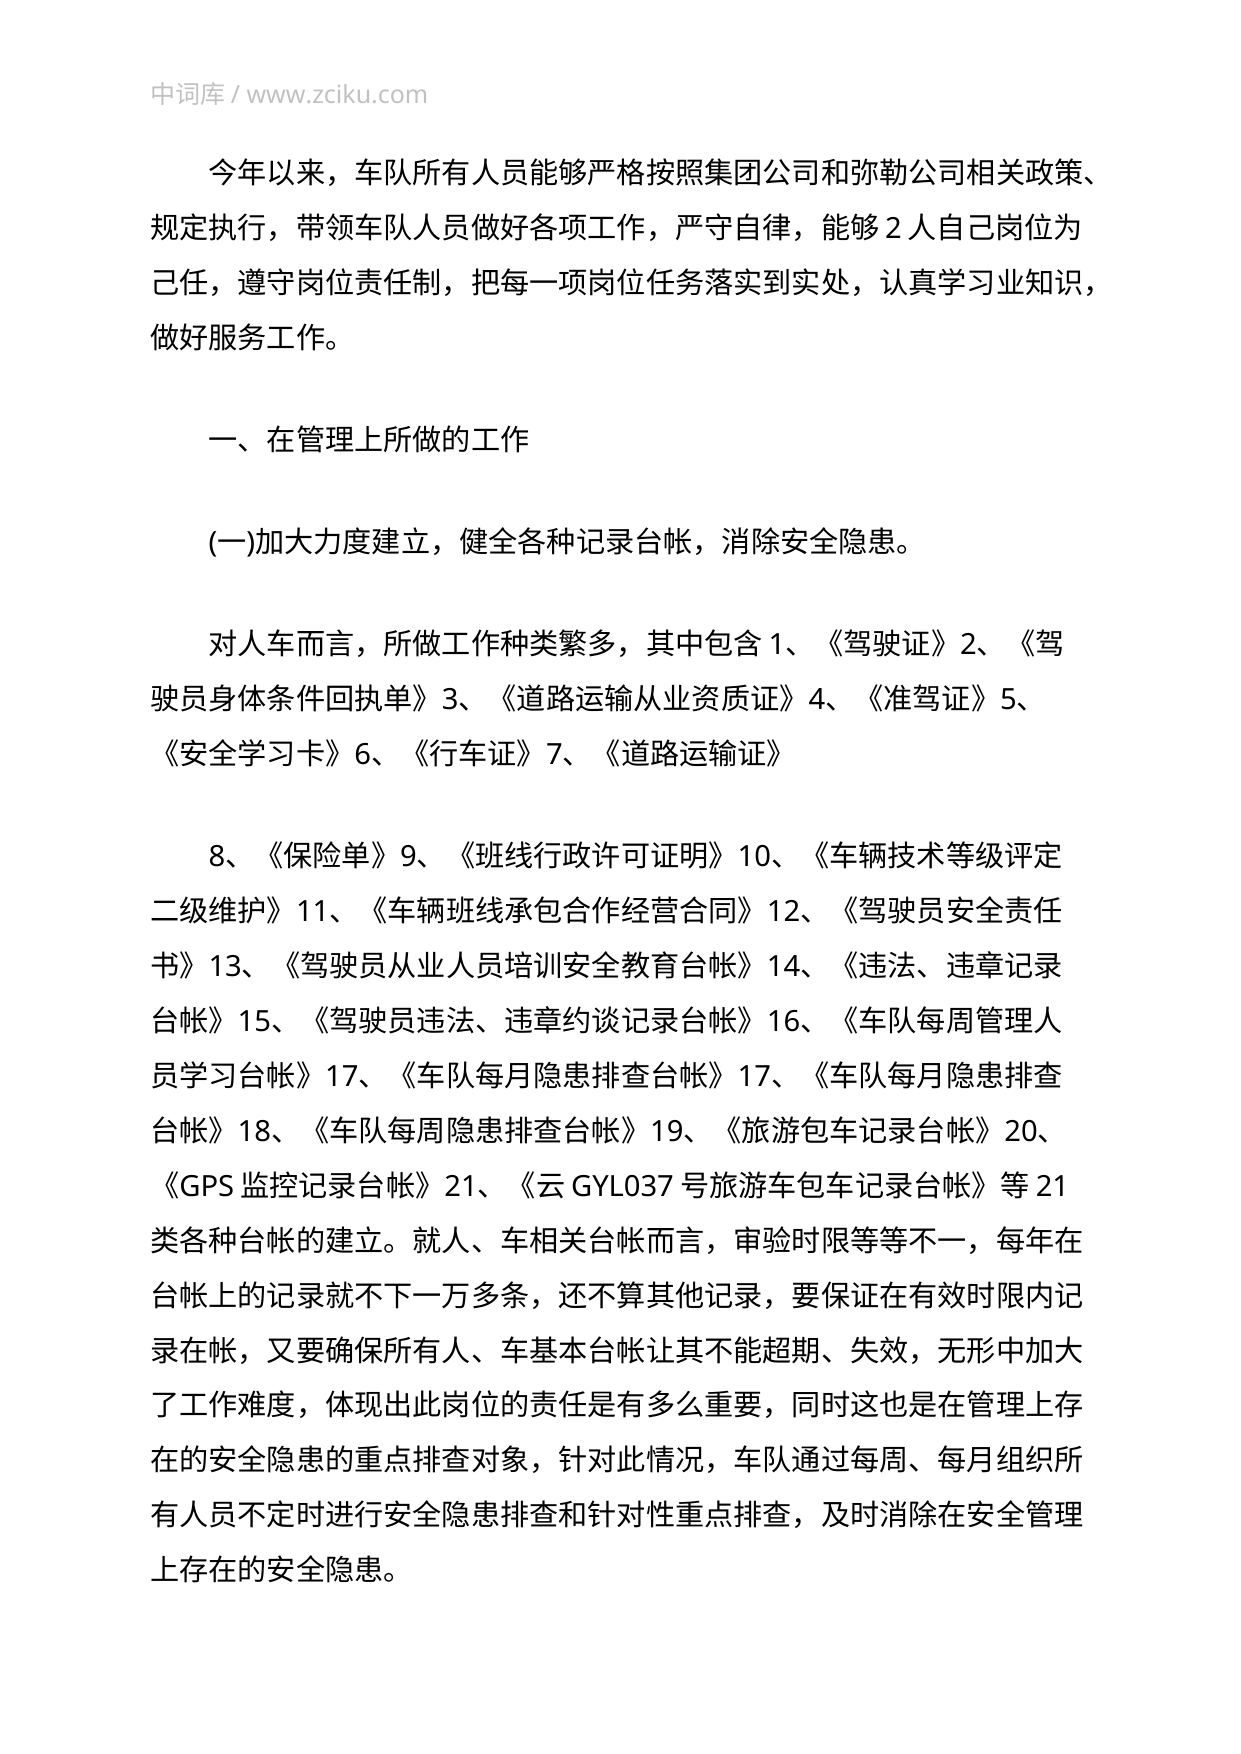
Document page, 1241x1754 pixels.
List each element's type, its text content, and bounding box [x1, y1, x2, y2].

text 8、《保险单》9、《班线行政许可证明》10、《车辆技术等级评定二级维护》11、《车辆班线承包合作经营合同》12、《驾驶员安全责任书》13、《驾驶员从业人员培训安全教育台帐》14、《违法、违章记录台帐》15、《驾驶员违法、违章约谈记录台帐》16、《车队每周管理人员学习台帐》17、《车队每月隐患排查台帐》17、《车队每月隐患排查台帐》18、《车队每周隐患排查台帐》19、《旅游包车记录台帐》20、《GPS监控记录台帐》21、《云GYL037号旅游车包车记录台帐》等21类各种台帐的建立。就人、车相关台帐而言，审验时限等等不一，每年在台帐上的记录就不下一万多条，还不算其他记录，要保证在有效时限内记录在帐，又要确保所有人、车基本台帐让其不能超期、失效，无形中加大了工作难度，体现出此岗位的责任是有多么重要，同时这也是在管理上存在的安全隐患的重点排查对象，针对此情况，车队通过每周、每月组织所有人员不定时进行安全隐患排查和针对性重点排查，及时消除在安全管理上存在的安全隐患。 [150, 832, 1090, 1589]
text 今年以来，车队所有人员能够严格按照集团公司和弥勒公司相关政策、规定执行，带领车队人员做好各项工作，严守自律，能够2人自己岗位为己任，遵守岗位责任制，把每一项岗位任务落实到实处，认真学习业知识，做好服务工作。 [150, 150, 1090, 357]
text 对人车而言，所做工作种类繁多，其中包含1、《驾驶证》2、《驾驶员身体条件回执单》3、《道路运输从业资质证》4、《准驾证》5、《安全学习卡》6、《行车证》7、《道路运输证》 [150, 620, 1090, 773]
text (一)加大力度建立，健全各种记录台帐，消除安全隐患。 [150, 518, 1090, 561]
text 一、在管理上所做的工作 [150, 417, 1090, 459]
